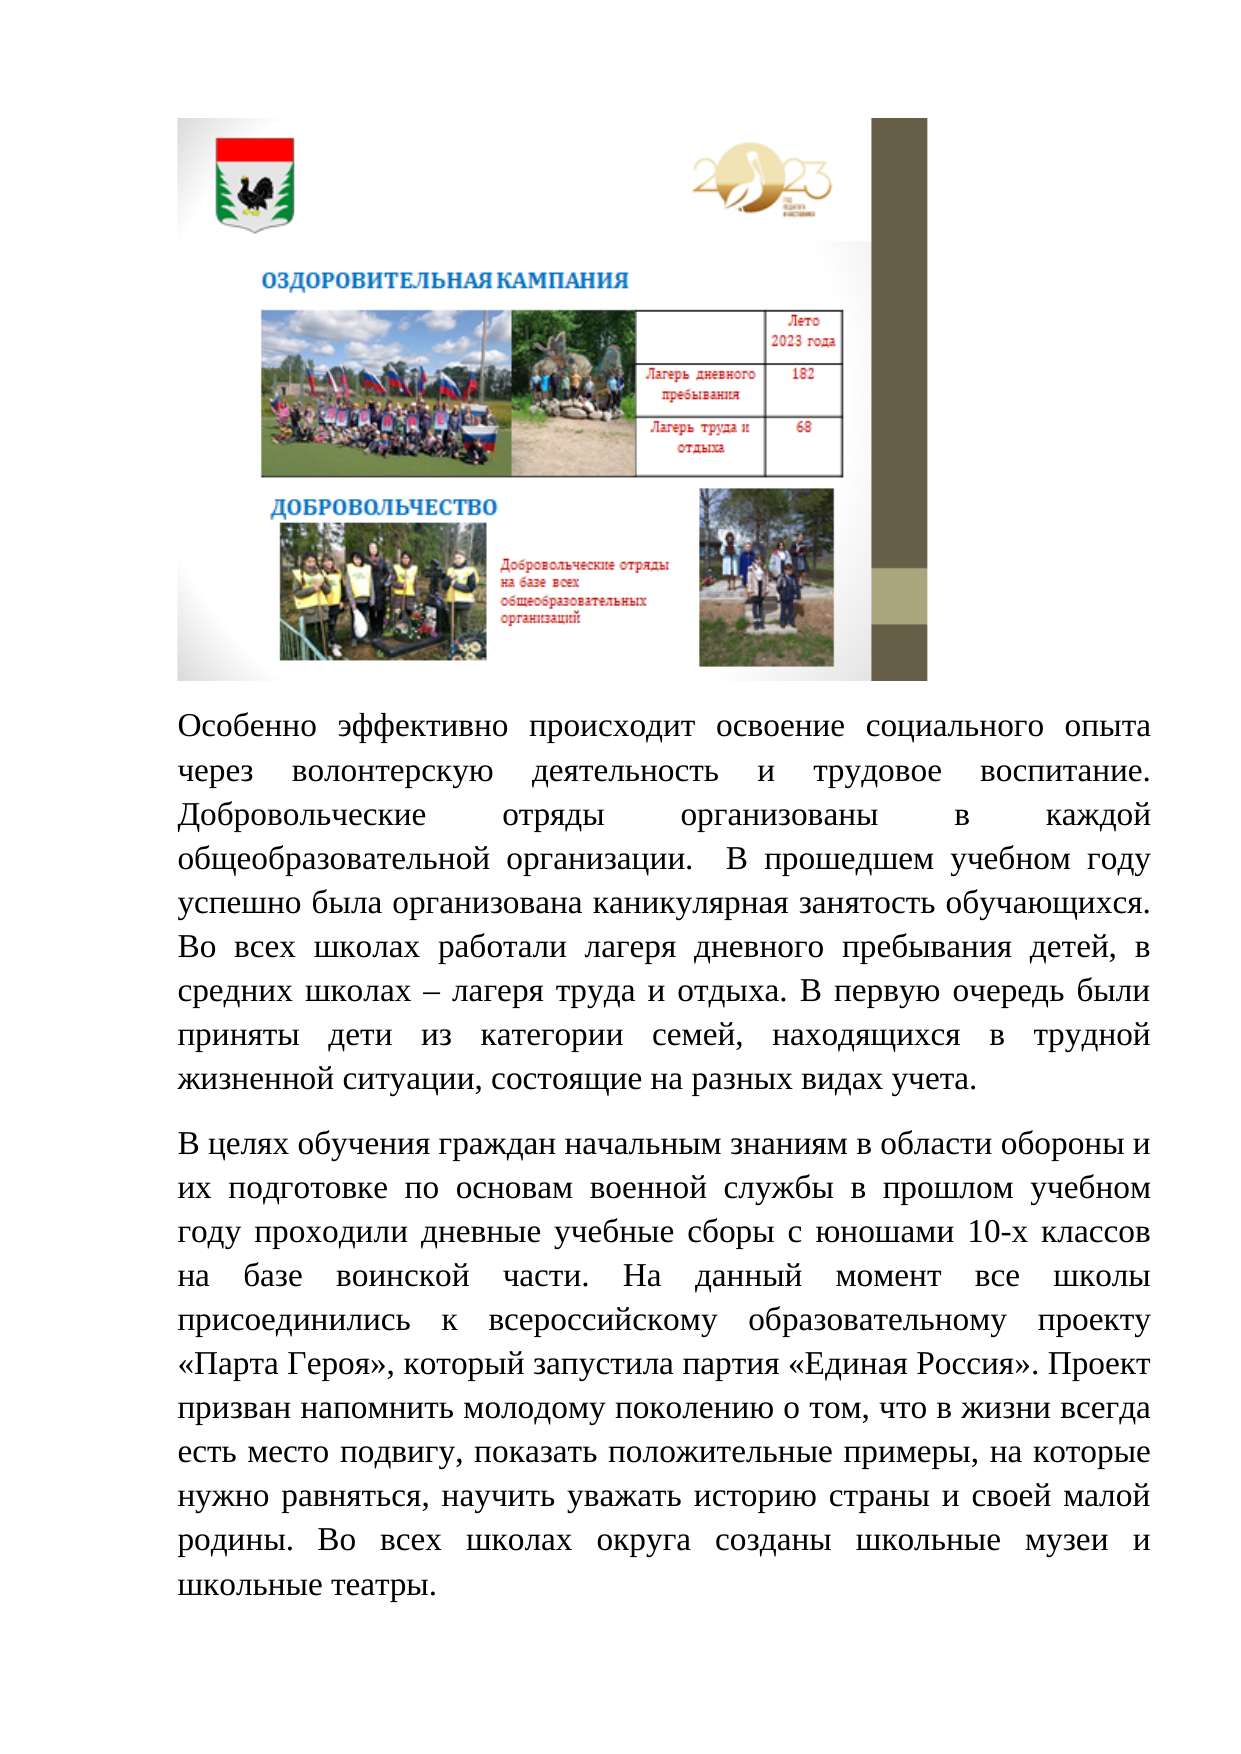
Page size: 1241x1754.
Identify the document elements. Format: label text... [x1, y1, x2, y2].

picture [177, 118, 928, 681]
text В целях обучения граждан начальным знаниям в области обороны и их подготовке по основам военной службы в прошлом учебном году проходили дневные учебные сборы с юношами 10-х классов на базе воинской части. На данный момент все школы присоединились к всероссийскому образовательному проекту «Парта Героя», который запустила партия «Единая Россия». Проект призван напомнить молодому поколению о том, что в жизни всегда есть место подвигу, показать положительные примеры, на которые нужно равняться, научить уважать историю страны и своей малой родины. Во всех школах округа созданы школьные музеи и школьные театры. [177, 1123, 1152, 1602]
text Особенно эффективно происходит освоение социального опыта через волонтерскую деятельность и трудовое воспитание. Добровольческие отряды организованы в каждой общеобразовательной организации. В прошедшем учебном году успешно была организована каникулярная занятость обучающихся. Во всех школах работали лагеря дневного пребывания детей, в средних школах – лагеря труда и отдыха. В первую очередь были приняты дети из категории семей, находящихся в трудной жизненной ситуации, состоящие на разных видах учета. [177, 706, 1152, 1097]
